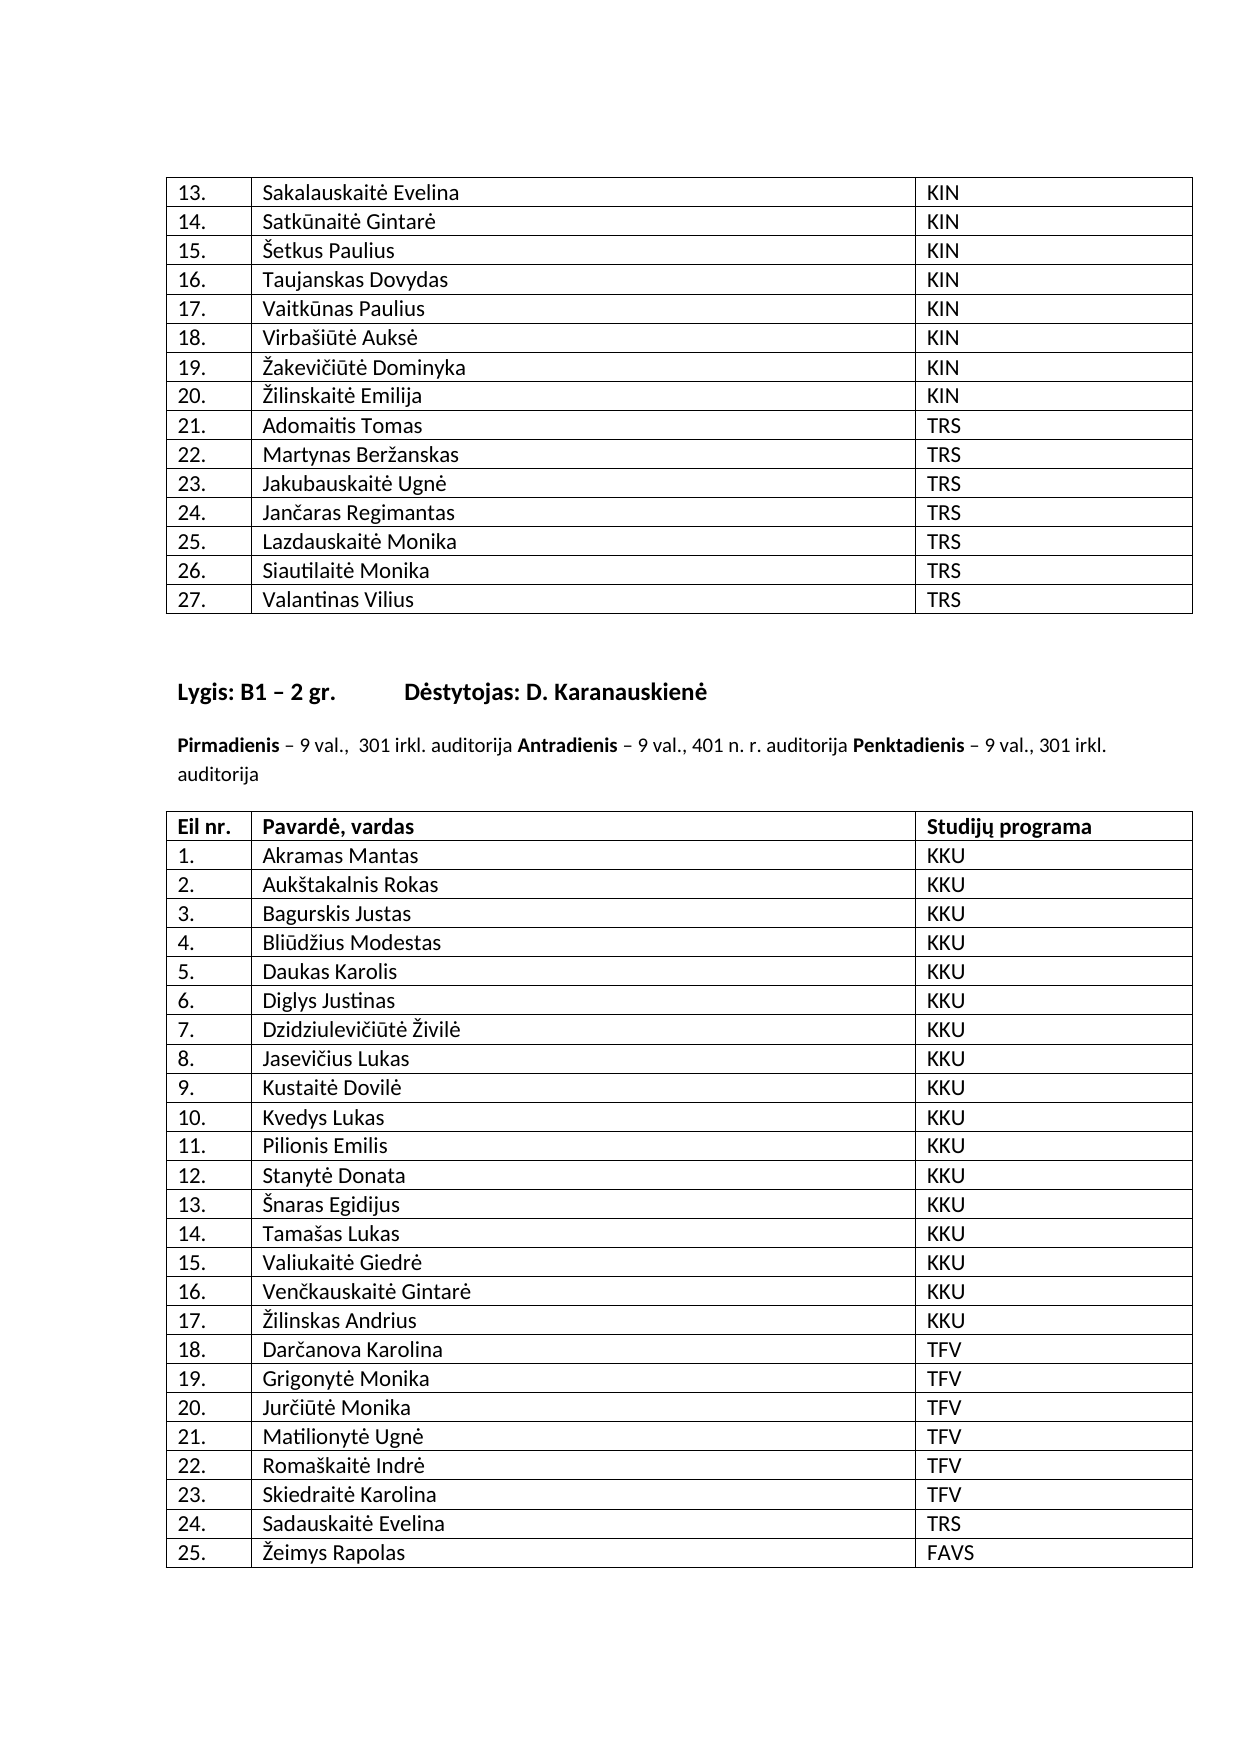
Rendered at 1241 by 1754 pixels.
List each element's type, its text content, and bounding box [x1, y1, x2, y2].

table_cell KKU [916, 986, 1192, 1014]
table_cell Bliūdžius Modestas [252, 928, 915, 956]
table_cell Lazdauskaitė Monika [252, 527, 915, 555]
table_cell 21. [167, 1422, 251, 1450]
table_cell 22. [167, 440, 251, 468]
table_cell TFV [916, 1480, 1192, 1508]
table_cell Matilionytė Ugnė [252, 1422, 915, 1450]
table_cell 23. [167, 469, 251, 497]
table_cell 10. [167, 1103, 251, 1131]
table_cell Darčanova Karolina [252, 1335, 915, 1363]
table_cell Sadauskaitė Evelina [252, 1510, 915, 1537]
table_cell Daukas Karolis [252, 957, 915, 985]
table_cell Diglys Justinas [252, 986, 915, 1014]
table_cell TFV [916, 1364, 1192, 1392]
table_cell Kustaitė Dovilė [252, 1074, 915, 1102]
table_cell 25. [167, 527, 251, 555]
table_cell Pilionis Emilis [252, 1132, 915, 1160]
table_cell Aukštakalnis Rokas [252, 870, 915, 898]
table_cell 6. [167, 986, 251, 1014]
table_cell Dzidziulevičiūtė Živilė [252, 1015, 915, 1043]
table_cell KKU [916, 1248, 1192, 1276]
table_cell TRS [916, 440, 1192, 468]
table_cell 7. [167, 1015, 251, 1043]
table_cell 17. [167, 295, 251, 322]
table_cell TFV [916, 1393, 1192, 1421]
table_cell Martynas Beržanskas [252, 440, 915, 468]
table_cell 15. [167, 236, 251, 264]
text Lygis: B1 – 2 gr. Dėstytojas: D. Karanauskienė [177, 676, 1181, 706]
table_cell 5. [167, 957, 251, 985]
table_header Studijų programa [916, 812, 1192, 840]
table_cell 24. [167, 498, 251, 526]
table_cell 24. [167, 1510, 251, 1537]
table_cell TRS [916, 469, 1192, 497]
table_cell KIN [916, 295, 1192, 322]
table_cell Žilinskas Andrius [252, 1306, 915, 1334]
table_cell Tamašas Lukas [252, 1219, 915, 1247]
table_cell KKU [916, 1190, 1192, 1218]
table_cell KKU [916, 1132, 1192, 1160]
table_cell Kvedys Lukas [252, 1103, 915, 1131]
table_cell TRS [916, 1510, 1192, 1537]
table_cell TRS [916, 585, 1192, 613]
table_cell KIN [916, 382, 1192, 410]
table_cell 19. [167, 353, 251, 381]
table_cell 26. [167, 556, 251, 584]
table_cell 14. [167, 207, 251, 235]
table_header Eil nr. [167, 812, 251, 840]
table_cell Jančaras Regimantas [252, 498, 915, 526]
table_cell 9. [167, 1074, 251, 1102]
table_cell 21. [167, 411, 251, 439]
table_cell 14. [167, 1219, 251, 1247]
table_cell Skiedraitė Karolina [252, 1480, 915, 1508]
table_cell KKU [916, 957, 1192, 985]
table_cell 16. [167, 265, 251, 293]
table_cell Bagurskis Justas [252, 899, 915, 927]
table_cell 25. [167, 1539, 251, 1567]
table_cell Stanytė Donata [252, 1161, 915, 1189]
table_cell 3. [167, 899, 251, 927]
table_cell TRS [916, 498, 1192, 526]
table_cell 13. [167, 178, 251, 206]
table_cell TRS [916, 527, 1192, 555]
table_cell KIN [916, 236, 1192, 264]
table_cell Venčkauskaitė Gintarė [252, 1277, 915, 1305]
table_cell KKU [916, 841, 1192, 869]
table_cell Satkūnaitė Gintarė [252, 207, 915, 235]
table_cell KKU [916, 870, 1192, 898]
table_cell Valiukaitė Giedrė [252, 1248, 915, 1276]
table_cell TRS [916, 556, 1192, 584]
table_cell Jakubauskaitė Ugnė [252, 469, 915, 497]
table_cell 27. [167, 585, 251, 613]
table_cell Jurčiūtė Monika [252, 1393, 915, 1421]
table_cell 13. [167, 1190, 251, 1218]
table_cell 18. [167, 324, 251, 352]
table_cell Jasevičius Lukas [252, 1045, 915, 1072]
table_cell KIN [916, 324, 1192, 352]
table_cell Virbašiūtė Auksė [252, 324, 915, 352]
table_cell Žilinskaitė Emilija [252, 382, 915, 410]
table_cell 17. [167, 1306, 251, 1334]
table_cell KIN [916, 265, 1192, 293]
table_cell 2. [167, 870, 251, 898]
table_cell Siautilaitė Monika [252, 556, 915, 584]
table_cell TFV [916, 1422, 1192, 1450]
table_cell KKU [916, 1074, 1192, 1102]
table_cell FAVS [916, 1539, 1192, 1567]
table_cell TRS [916, 411, 1192, 439]
table_cell 16. [167, 1277, 251, 1305]
table_cell 20. [167, 382, 251, 410]
table_cell Šnaras Egidijus [252, 1190, 915, 1218]
table_cell Vaitkūnas Paulius [252, 295, 915, 322]
table_cell 23. [167, 1480, 251, 1508]
table_cell Akramas Mantas [252, 841, 915, 869]
table_cell KKU [916, 899, 1192, 927]
table_cell 8. [167, 1045, 251, 1072]
table_cell KKU [916, 1306, 1192, 1334]
table_cell KKU [916, 1161, 1192, 1189]
table_cell KIN [916, 353, 1192, 381]
table_cell 19. [167, 1364, 251, 1392]
table_cell KKU [916, 1277, 1192, 1305]
table_cell TFV [916, 1335, 1192, 1363]
table_cell KKU [916, 1103, 1192, 1131]
table_cell 15. [167, 1248, 251, 1276]
table_header Pavardė, vardas [252, 812, 915, 840]
table_cell 1. [167, 841, 251, 869]
table_cell 12. [167, 1161, 251, 1189]
table_cell KIN [916, 207, 1192, 235]
table_cell Šetkus Paulius [252, 236, 915, 264]
table_cell Valantinas Vilius [252, 585, 915, 613]
table_cell Žakevičiūtė Dominyka [252, 353, 915, 381]
table_cell Taujanskas Dovydas [252, 265, 915, 293]
table_cell 11. [167, 1132, 251, 1160]
table_cell Grigonytė Monika [252, 1364, 915, 1392]
table_cell KKU [916, 1219, 1192, 1247]
table_cell Romaškaitė Indrė [252, 1451, 915, 1479]
table_cell Sakalauskaitė Evelina [252, 178, 915, 206]
table_cell 4. [167, 928, 251, 956]
table_cell Adomaitis Tomas [252, 411, 915, 439]
table_cell 20. [167, 1393, 251, 1421]
table_cell TFV [916, 1451, 1192, 1479]
table_cell Žeimys Rapolas [252, 1539, 915, 1567]
text Pirmadienis – 9 val., 301 irkl. auditorija Antradienis – 9 val., 401 n. r. auditorija Penktadienis – 9 val., 301 irkl. auditorija [177, 732, 1181, 786]
table_cell KKU [916, 1015, 1192, 1043]
table_cell 18. [167, 1335, 251, 1363]
table_cell KKU [916, 1045, 1192, 1072]
table_cell 22. [167, 1451, 251, 1479]
table_cell KIN [916, 178, 1192, 206]
table_cell KKU [916, 928, 1192, 956]
